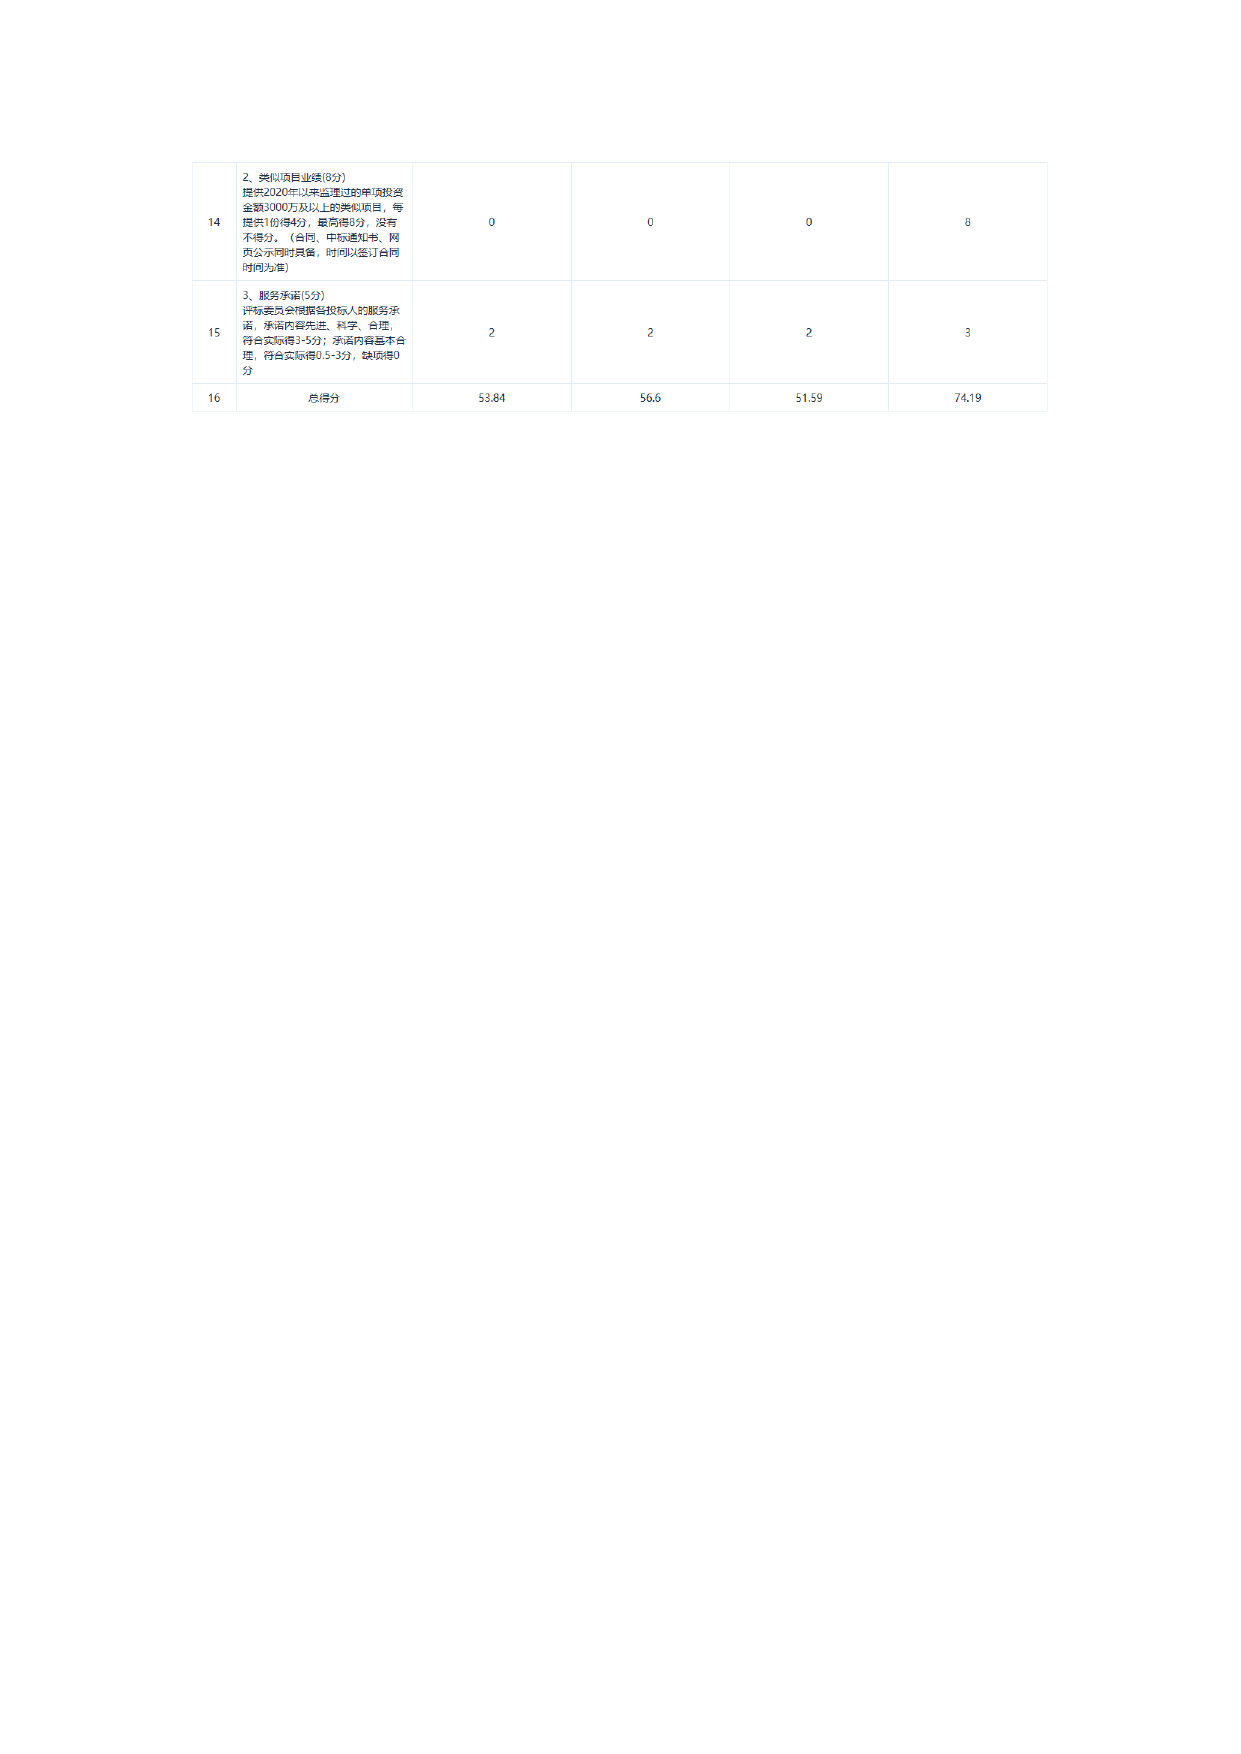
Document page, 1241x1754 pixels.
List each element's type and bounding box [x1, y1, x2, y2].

picture [187, 162, 1053, 412]
